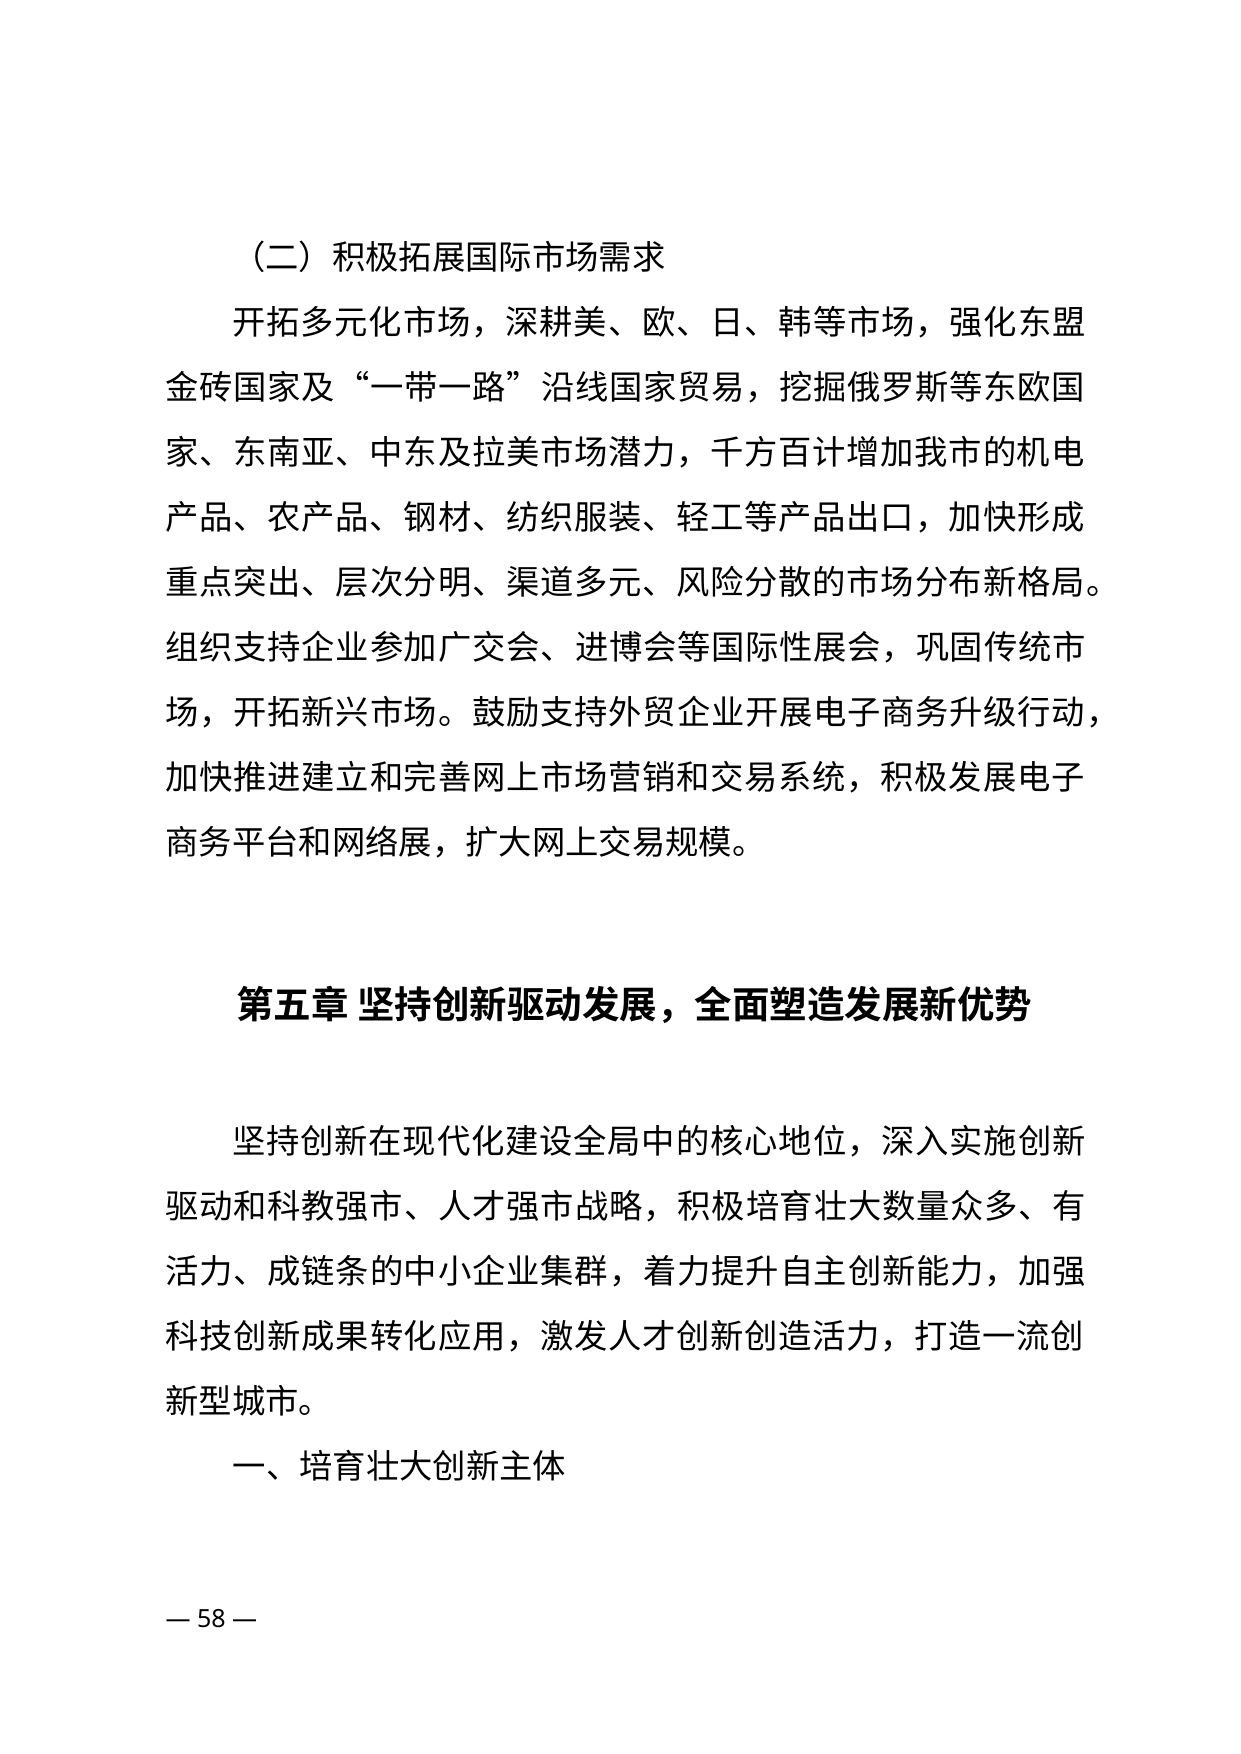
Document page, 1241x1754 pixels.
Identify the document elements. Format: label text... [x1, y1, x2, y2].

text （二）积极拓展国际市场需求 [165, 222, 1087, 287]
text 坚持创新在现代化建设全局中的核心地位，深入实施创新驱动和科教强市、人才强市战略，积极培育壮大数量众多、有活力、成链条的中小企业集群，着力提升自主创新能力，加强科技创新成果转化应用，激发人才创新创造活力，打造一流创新型城市。 [165, 1107, 1087, 1432]
text 开拓多元化市场，深耕美、欧、日、韩等市场，强化东盟、金砖国家及“一带一路”沿线国家贸易，挖掘俄罗斯等东欧国家、东南亚、中东及拉美市场潜力，千方百计增加我市的机电产品、农产品、钢材、纺织服装、轻工等产品出口，加快形成重点突出、层次分明、渠道多元、风险分散的市场分布新格局。组织支持企业参加广交会、进博会等国际性展会，巩固传统市场，开拓新兴市场。鼓励支持外贸企业开展电子商务升级行动，加快推进建立和完善网上市场营销和交易系统，积极发展电子商务平台和网络展，扩大网上交易规模。 [165, 287, 1087, 872]
text 第五章 坚持创新驱动发展，全面塑造发展新优势 [182, 970, 1087, 1035]
text 一、培育壮大创新主体 [165, 1432, 1087, 1497]
